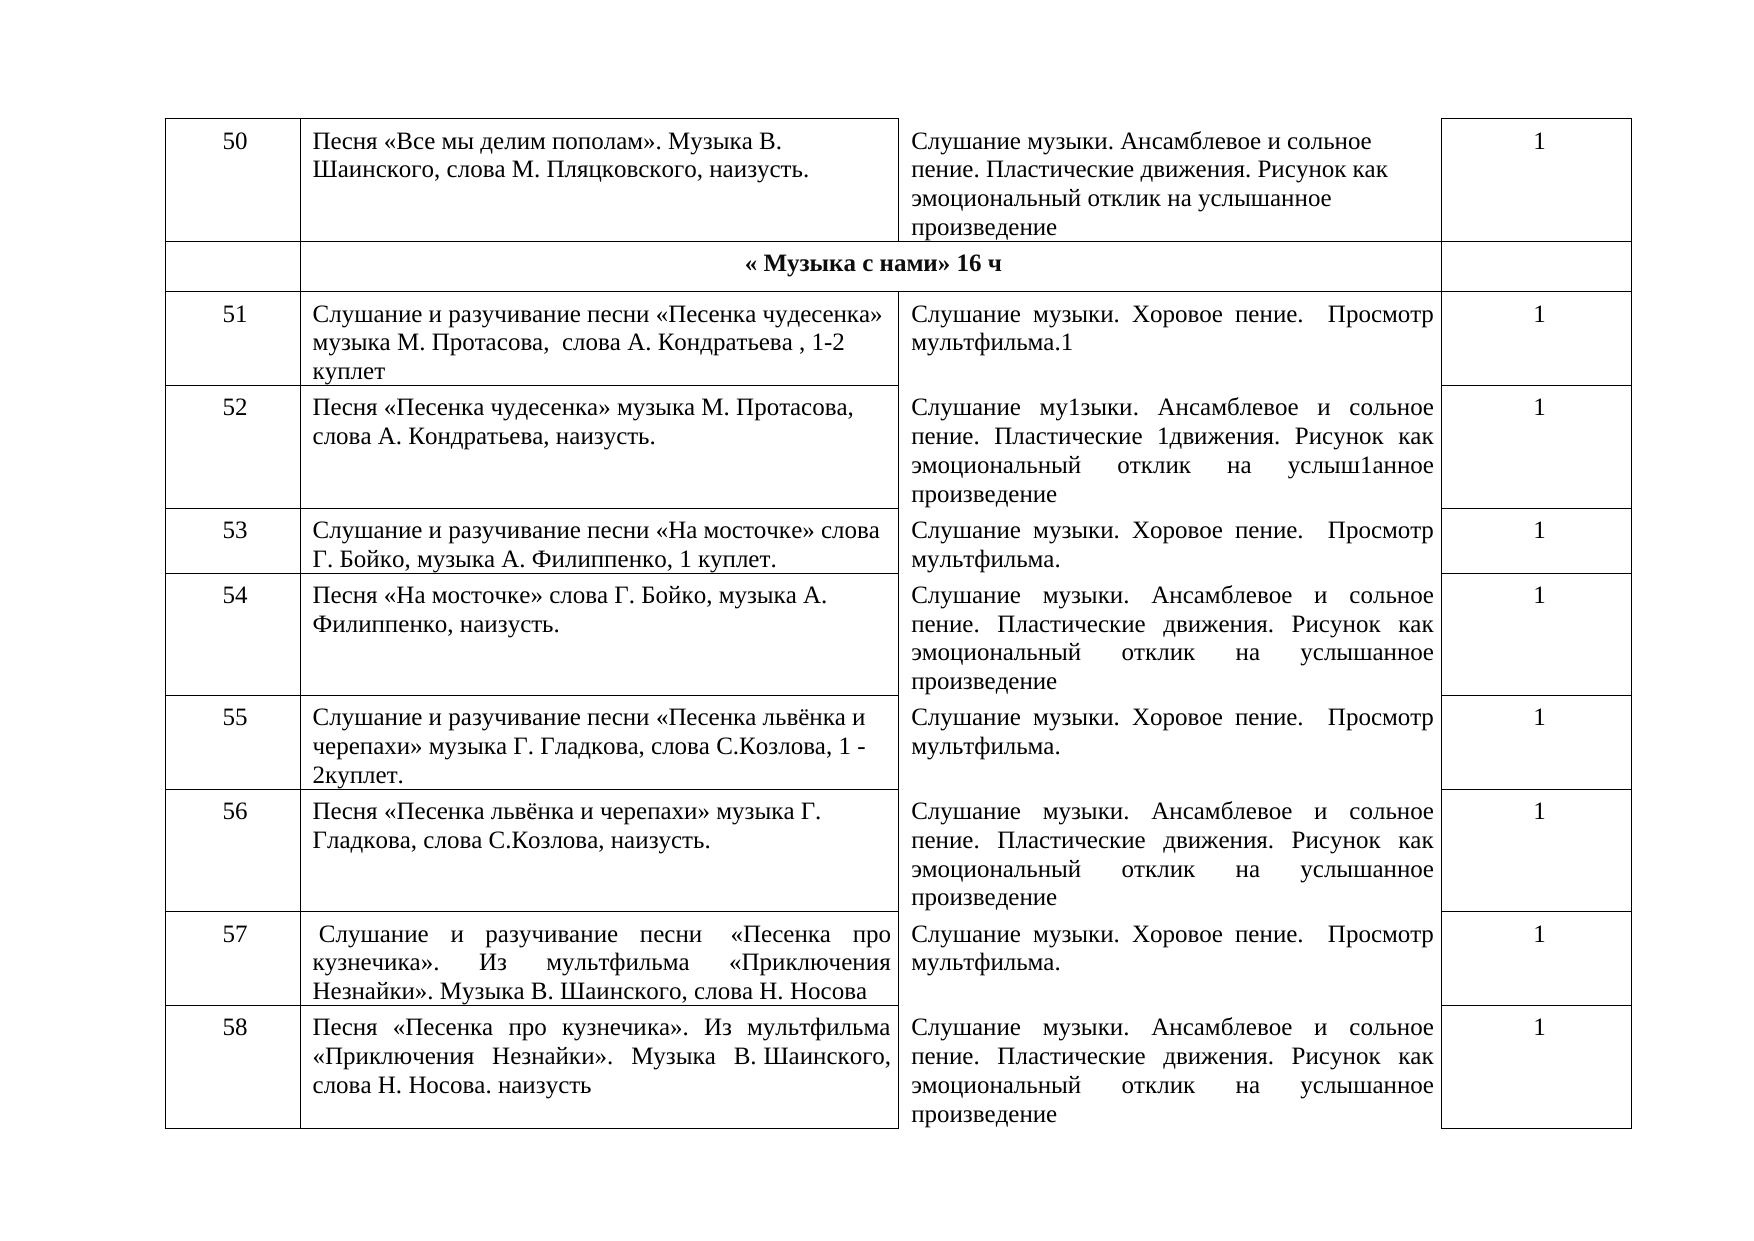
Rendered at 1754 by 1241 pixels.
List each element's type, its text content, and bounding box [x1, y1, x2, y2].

table_cell 1 [1442, 790, 1631, 911]
table_cell Слушание музыки. Ансамблевое и сольное пение. Пластические движения. Рисунок как эмоциональный отклик на услышанное произведение [899, 573, 1441, 695]
table_cell Песня «Песенка про кузнечика». Из мультфильма «Приключения Незнайки». Музыка В. Шаинского, слова Н. Носова. наизусть [301, 1006, 898, 1127]
table_cell Слушание музыки. Хоровое пение. Просмотр мультфильма.1 [899, 292, 1441, 385]
table_cell Песня «На мосточке» слова Г. Бойко, музыка А. Филиппенко, наизусть. [301, 574, 898, 695]
table_cell [1442, 242, 1631, 291]
table_cell 54 [166, 574, 300, 695]
table_cell 57 [166, 912, 300, 1005]
table_cell 1 [1442, 1006, 1631, 1127]
table_cell Слушание и разучивание песни «Песенка про кузнечика». Из мультфильма «Приключения Незнайки». Музыка В. Шаинского, слова Н. Носова [301, 912, 898, 1005]
table_cell 53 [166, 509, 300, 572]
table_cell 56 [166, 790, 300, 911]
table_cell « Музыка с нами» 16 ч [301, 242, 1441, 291]
table_cell 58 [166, 1006, 300, 1127]
table_cell Слушание музыки. Хоровое пение. Просмотр мультфильма. [899, 508, 1441, 572]
table_cell 52 [166, 386, 300, 507]
table_cell [166, 242, 300, 291]
table_cell Слушание музыки. Хоровое пение. Просмотр мультфильма. [899, 695, 1441, 789]
table_cell Слушание и разучивание песни «Песенка львёнка и черепахи» музыка Г. Гладкова, слова С.Козлова, 1 -2куплет. [301, 696, 898, 789]
table_cell 51 [166, 292, 300, 385]
table_cell Песня «Все мы делим пополам». Музыка В. Шаинского, слова М. Пляцковского, наизусть. [301, 119, 898, 241]
table_cell Слушание музыки. Хоровое пение. Просмотр мультфильма. [899, 911, 1441, 1005]
table_cell Слушание и разучивание песни «Песенка чудесенка» музыка М. Протасова, слова А. Кондратьева , 1-2 куплет [301, 292, 898, 385]
table_cell 1 [1442, 696, 1631, 789]
table_cell 1 [1442, 509, 1631, 572]
table_cell 1 [1442, 119, 1631, 241]
table_cell Слушание му1зыки. Ансамблевое и сольное пение. Пластические 1движения. Рисунок как эмоциональный отклик на услыш1анное произведение [899, 385, 1441, 507]
table_cell Слушание и разучивание песни «На мосточке» слова Г. Бойко, музыка А. Филиппенко, 1 куплет. [301, 509, 898, 572]
table_cell 1 [1442, 574, 1631, 695]
table_cell Слушание музыки. Ансамблевое и сольное пение. Пластические движения. Рисунок как эмоциональный отклик на услышанное произведение [899, 1005, 1441, 1127]
table_cell 50 [166, 119, 300, 241]
table_cell 1 [1442, 912, 1631, 1005]
table_cell Слушание музыки. Ансамблевое и сольное пение. Пластические движения. Рисунок как эмоциональный отклик на услышанное произведение [899, 789, 1441, 911]
table_cell Песня «Песенка львёнка и черепахи» музыка Г. Гладкова, слова С.Козлова, наизусть. [301, 790, 898, 911]
table_cell 1 [1442, 292, 1631, 385]
table_cell 1 [1442, 386, 1631, 507]
table_cell Слушание музыки. Ансамблевое и сольное пение. Пластические движения. Рисунок как эмоциональный отклик на услышанное произведение [899, 118, 1441, 241]
table_cell 55 [166, 696, 300, 789]
table_cell Песня «Песенка чудесенка» музыка М. Протасова, слова А. Кондратьева, наизусть. [301, 386, 898, 507]
